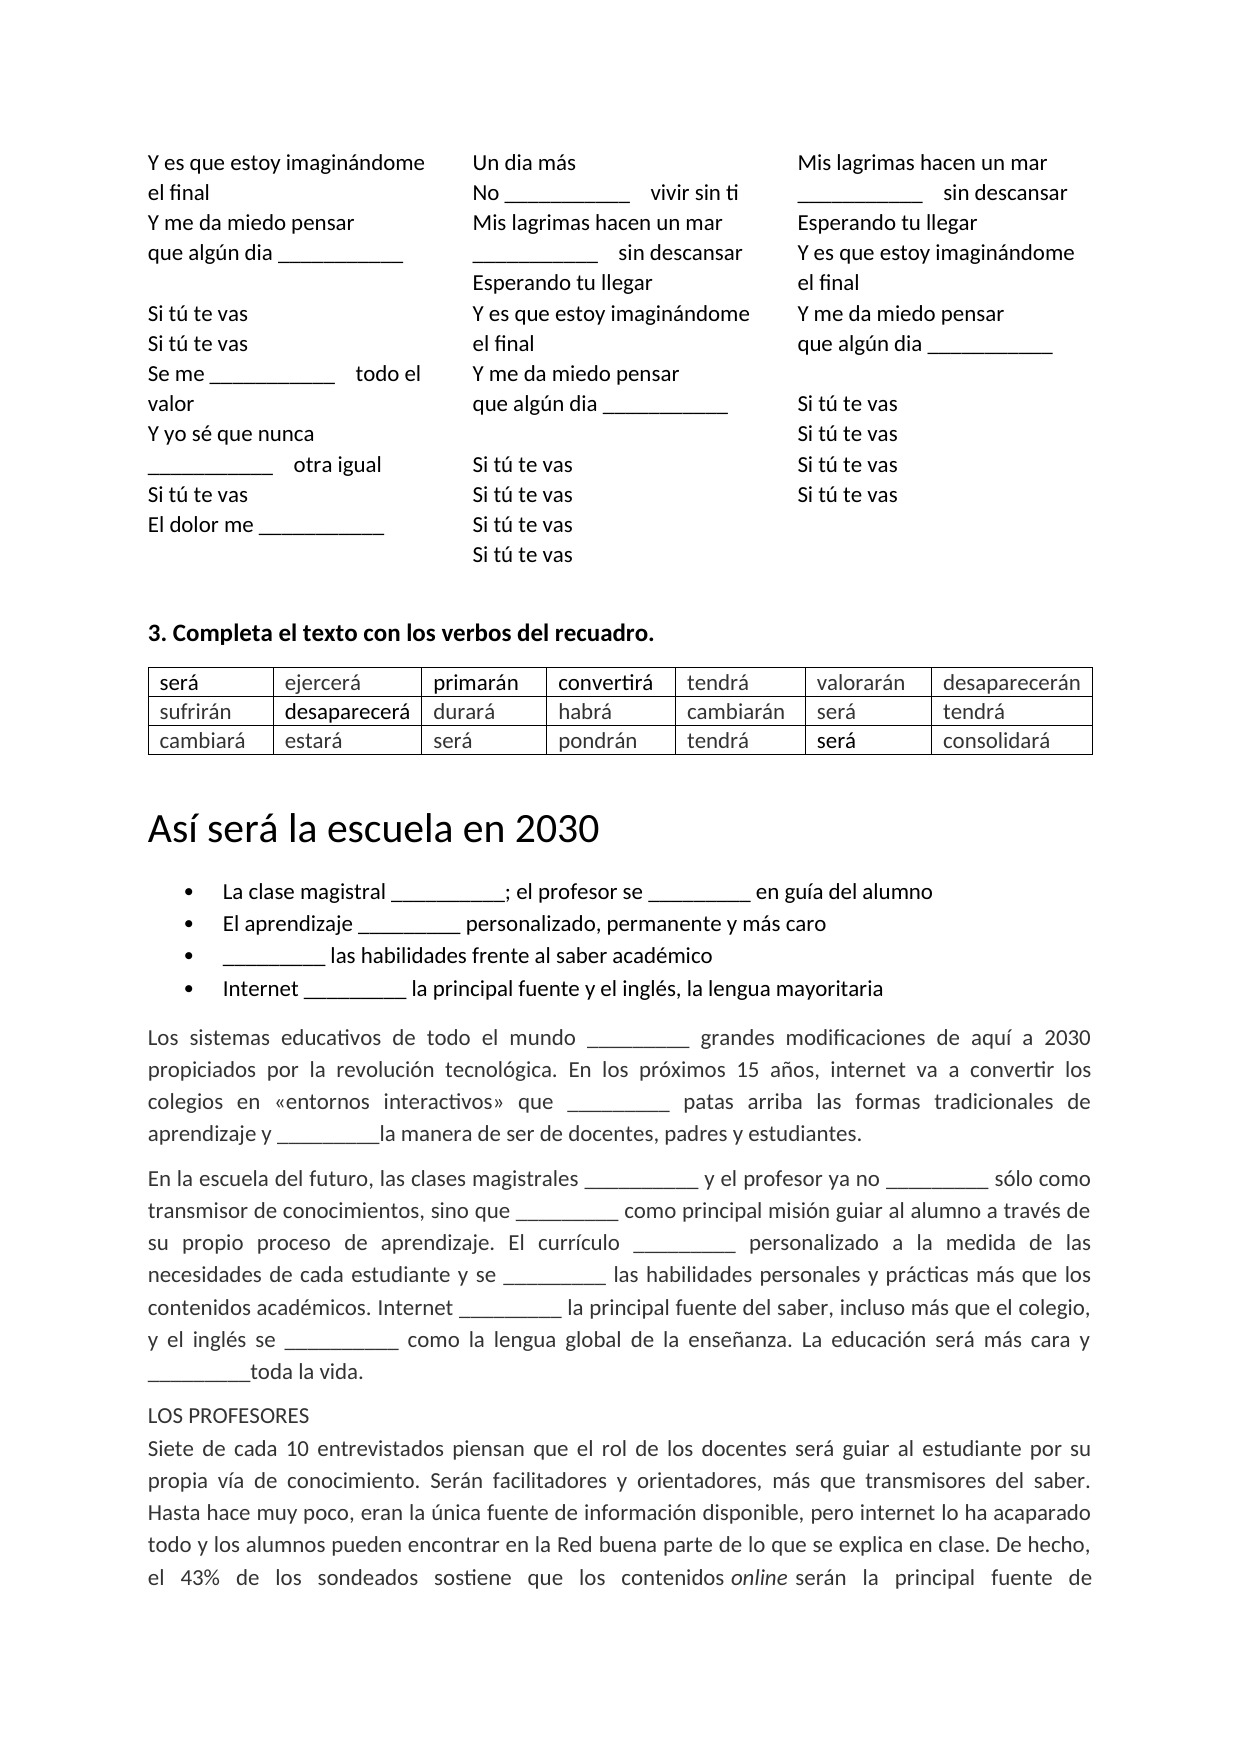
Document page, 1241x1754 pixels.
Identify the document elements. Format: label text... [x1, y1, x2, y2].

text Si tú te vas [148, 329, 443, 357]
text que algún dia ___________ [797, 329, 1093, 357]
text Y yo sé que nunca ___________ otra igual [148, 419, 443, 478]
text Y me da miedo pensar [148, 208, 443, 236]
list La clase magistral __________; el profesor se _________ en guía del alumno [185, 877, 1093, 905]
text Y es que estoy imaginándome el final [148, 148, 443, 206]
text Los sistemas educativos de todo el mundo _________ grandes modificaciones de aquí a 2030 propiciados por la revolución tecnológica. En los próximos 15 años, internet va a convertir los colegios en «entornos interactivos» que _________ patas arriba las formas tradicionales de aprendizaje y _________la manera de ser de docentes, padres y estudiantes. [148, 1023, 1093, 1147]
text Y me da miedo pensar [797, 299, 1093, 327]
table_header valorarán [806, 668, 931, 696]
table_cell desaparecerá [274, 697, 421, 725]
table_cell cambiarán [676, 697, 805, 725]
text No ___________ vivir sin ti [472, 178, 768, 206]
text Si tú te vas [472, 540, 768, 568]
text Si tú te vas [797, 450, 1093, 478]
table_cell pondrán [547, 726, 675, 754]
table_cell será [806, 697, 931, 725]
text Esperando tu llegar [472, 268, 768, 296]
text 3. Completa el texto con los verbos del recuadro. [148, 617, 1093, 648]
table_header tendrá [676, 668, 805, 696]
list _________ las habilidades frente al saber académico [185, 942, 1093, 969]
text ___________ sin descansar [797, 178, 1093, 206]
text que algún dia ___________ [148, 238, 443, 266]
table_header convertirá [547, 668, 675, 696]
text En la escuela del futuro, las clases magistrales __________ y el profesor ya no _________ sólo como transmisor de conocimientos, sino que _________ como principal misión guiar al alumno a través de su propio proceso de aprendizaje. El currículo _________ personalizado a la medida de las necesidades de cada estudiante y se _________ las habilidades personales y prácticas más que los contenidos académicos. Internet _________ la principal fuente del saber, incluso más que el colegio, y el inglés se __________ como la lengua global de la enseñanza. La educación será más cara y _________toda la vida. [148, 1164, 1093, 1385]
table_cell estará [274, 726, 421, 754]
text ___________ sin descansar [472, 238, 768, 266]
text Y es que estoy imaginándome el final [797, 238, 1093, 296]
table_header ejercerá [274, 668, 421, 696]
text Si tú te vas [797, 480, 1093, 508]
table_cell será [806, 726, 931, 754]
text Se me ___________ todo el valor [148, 359, 443, 417]
table_cell consolidará [932, 726, 1092, 754]
table_cell tendrá [676, 726, 805, 754]
text Un dia más [472, 148, 768, 176]
text Mis lagrimas hacen un mar [472, 208, 768, 236]
text Si tú te vas [148, 480, 443, 508]
text Si tú te vas [148, 299, 443, 327]
table_cell habrá [547, 697, 675, 725]
table_cell tendrá [932, 697, 1092, 725]
table_header será [149, 668, 273, 696]
text Si tú te vas [797, 419, 1093, 447]
table_cell cambiará [149, 726, 273, 754]
text que algún dia ___________ [472, 389, 768, 417]
text Si tú te vas [797, 389, 1093, 417]
text Y me da miedo pensar [472, 359, 768, 387]
table_header desaparecerán [932, 668, 1092, 696]
list Internet _________ la principal fuente y el inglés, la lengua mayoritaria [185, 974, 1093, 1002]
text Esperando tu llegar [797, 208, 1093, 236]
text Así será la escuela en 2030 [148, 802, 1093, 853]
text LOS PROFESORES [148, 1402, 1093, 1430]
text Si tú te vas [472, 450, 768, 478]
text El dolor me ___________ [148, 510, 443, 538]
text Si tú te vas [472, 480, 768, 508]
text Si tú te vas [472, 510, 768, 538]
table_header primarán [422, 668, 546, 696]
table_cell durará [422, 697, 546, 725]
table_cell será [422, 726, 546, 754]
table_cell sufrirán [149, 697, 273, 725]
text Mis lagrimas hacen un mar [797, 148, 1093, 176]
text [148, 1434, 1093, 1591]
text Y es que estoy imaginándome el final [472, 299, 768, 357]
list El aprendizaje _________ personalizado, permanente y más caro [185, 909, 1093, 937]
